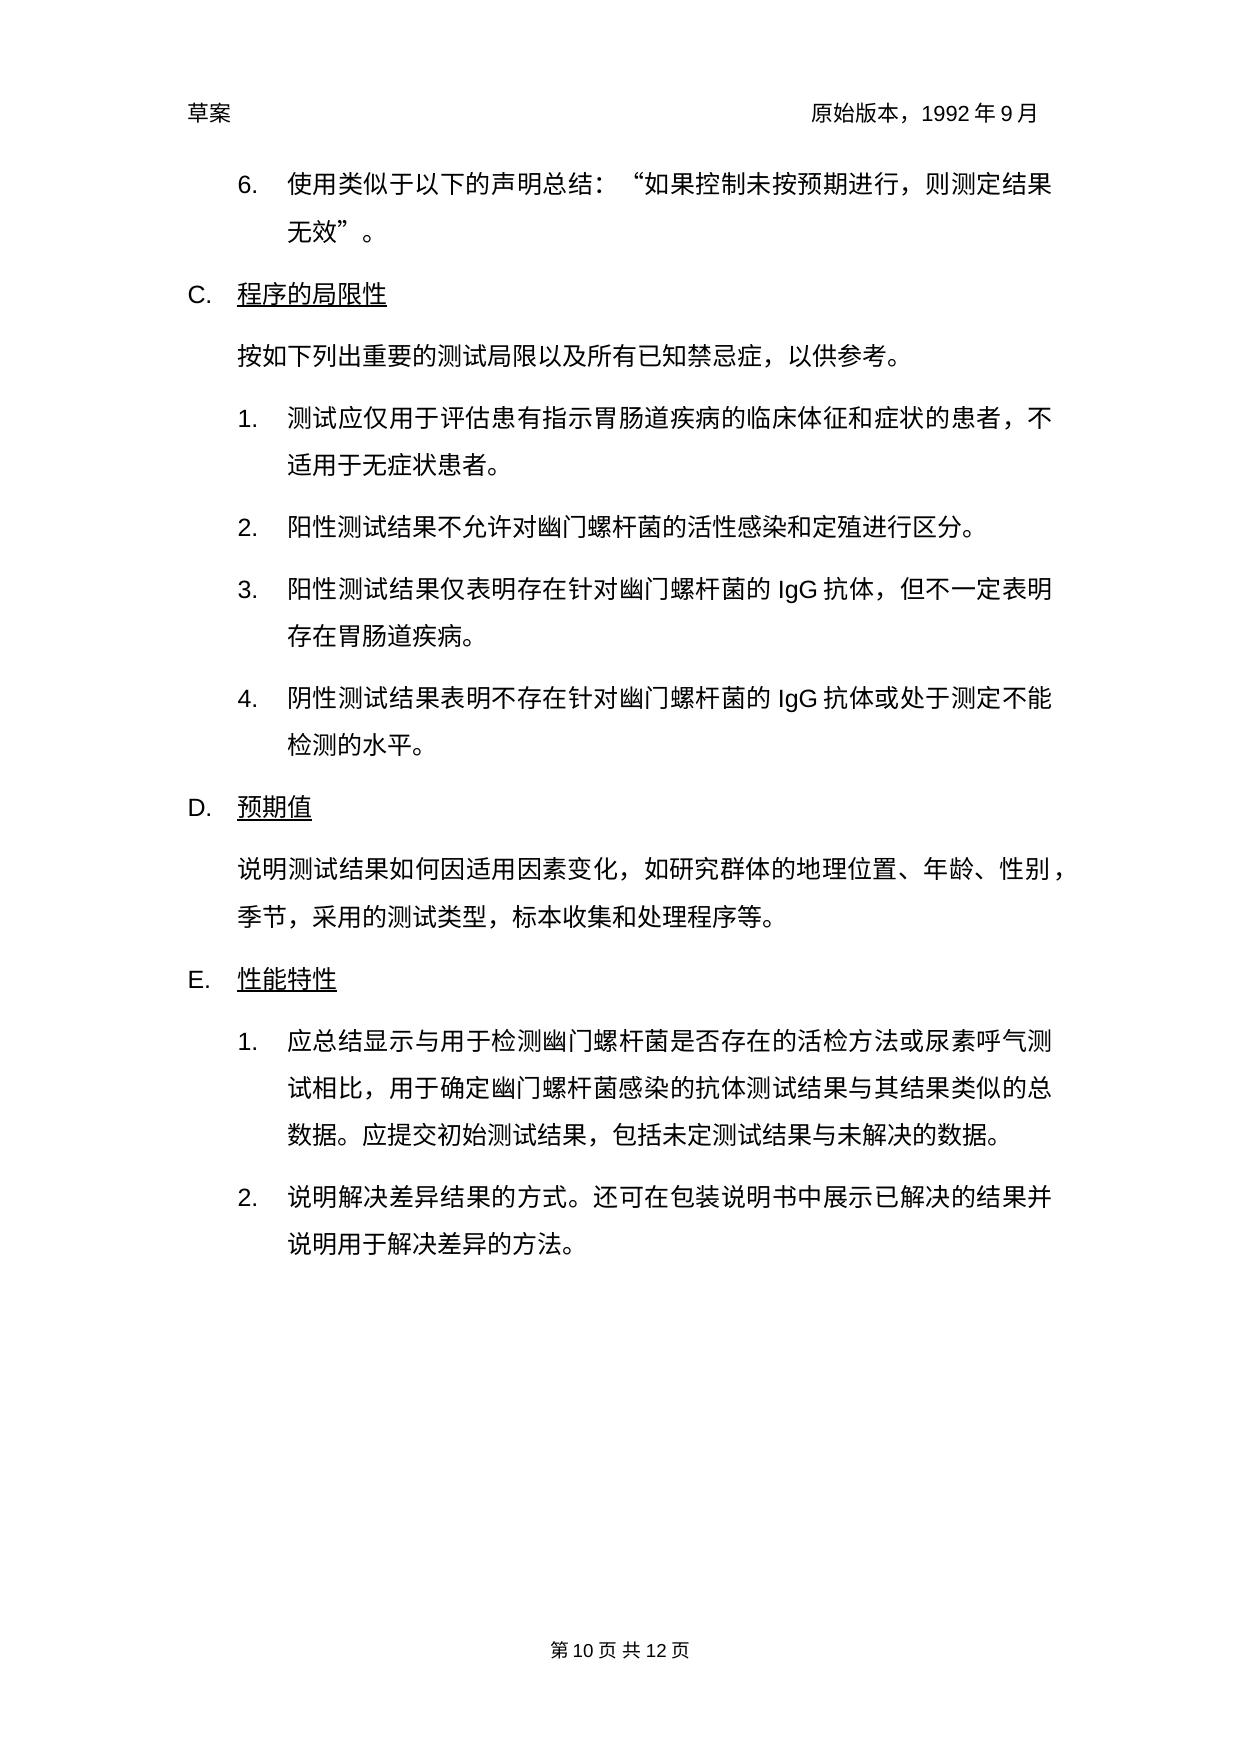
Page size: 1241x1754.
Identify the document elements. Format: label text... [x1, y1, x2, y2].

text 说明测试结果如何因适用因素变化，如研究群体的地理位置、年龄、性别，季节，采用的测试类型，标本收集和处理程序等。 [237, 850, 1053, 933]
list 阳性测试结果仅表明存在针对幽门螺杆菌的IgG抗体，但不一定表明存在胃肠道疾病。 [237, 569, 1053, 653]
list 测试应仅用于评估患有指示胃肠道疾病的临床体征和症状的患者，不适用于无症状患者。 [237, 398, 1053, 482]
text 按如下列出重要的测试局限以及所有已知禁忌症，以供参考。 [237, 336, 1053, 372]
list 使用类似于以下的声明总结：“如果控制未按预期进行，则测定结果无效”。 [237, 165, 1053, 248]
list 阴性测试结果表明不存在针对幽门螺杆菌的IgG抗体或处于测定不能检测的水平。 [237, 679, 1053, 762]
list 说明解决差异结果的方式。还可在包装说明书中展示已解决的结果并说明用于解决差异的方法。 [237, 1177, 1053, 1261]
list 程序的局限性 [187, 274, 1053, 310]
list 阳性测试结果不允许对幽门螺杆菌的活性感染和定殖进行区分。 [237, 507, 1053, 544]
list 性能特性 [187, 959, 1053, 995]
list 预期值 [187, 788, 1053, 824]
list 应总结显示与用于检测幽门螺杆菌是否存在的活检方法或尿素呼气测试相比，用于确定幽门螺杆菌感染的抗体测试结果与其结果类似的总数据。应提交初始测试结果，包括未定测试结果与未解决的数据。 [237, 1021, 1053, 1152]
